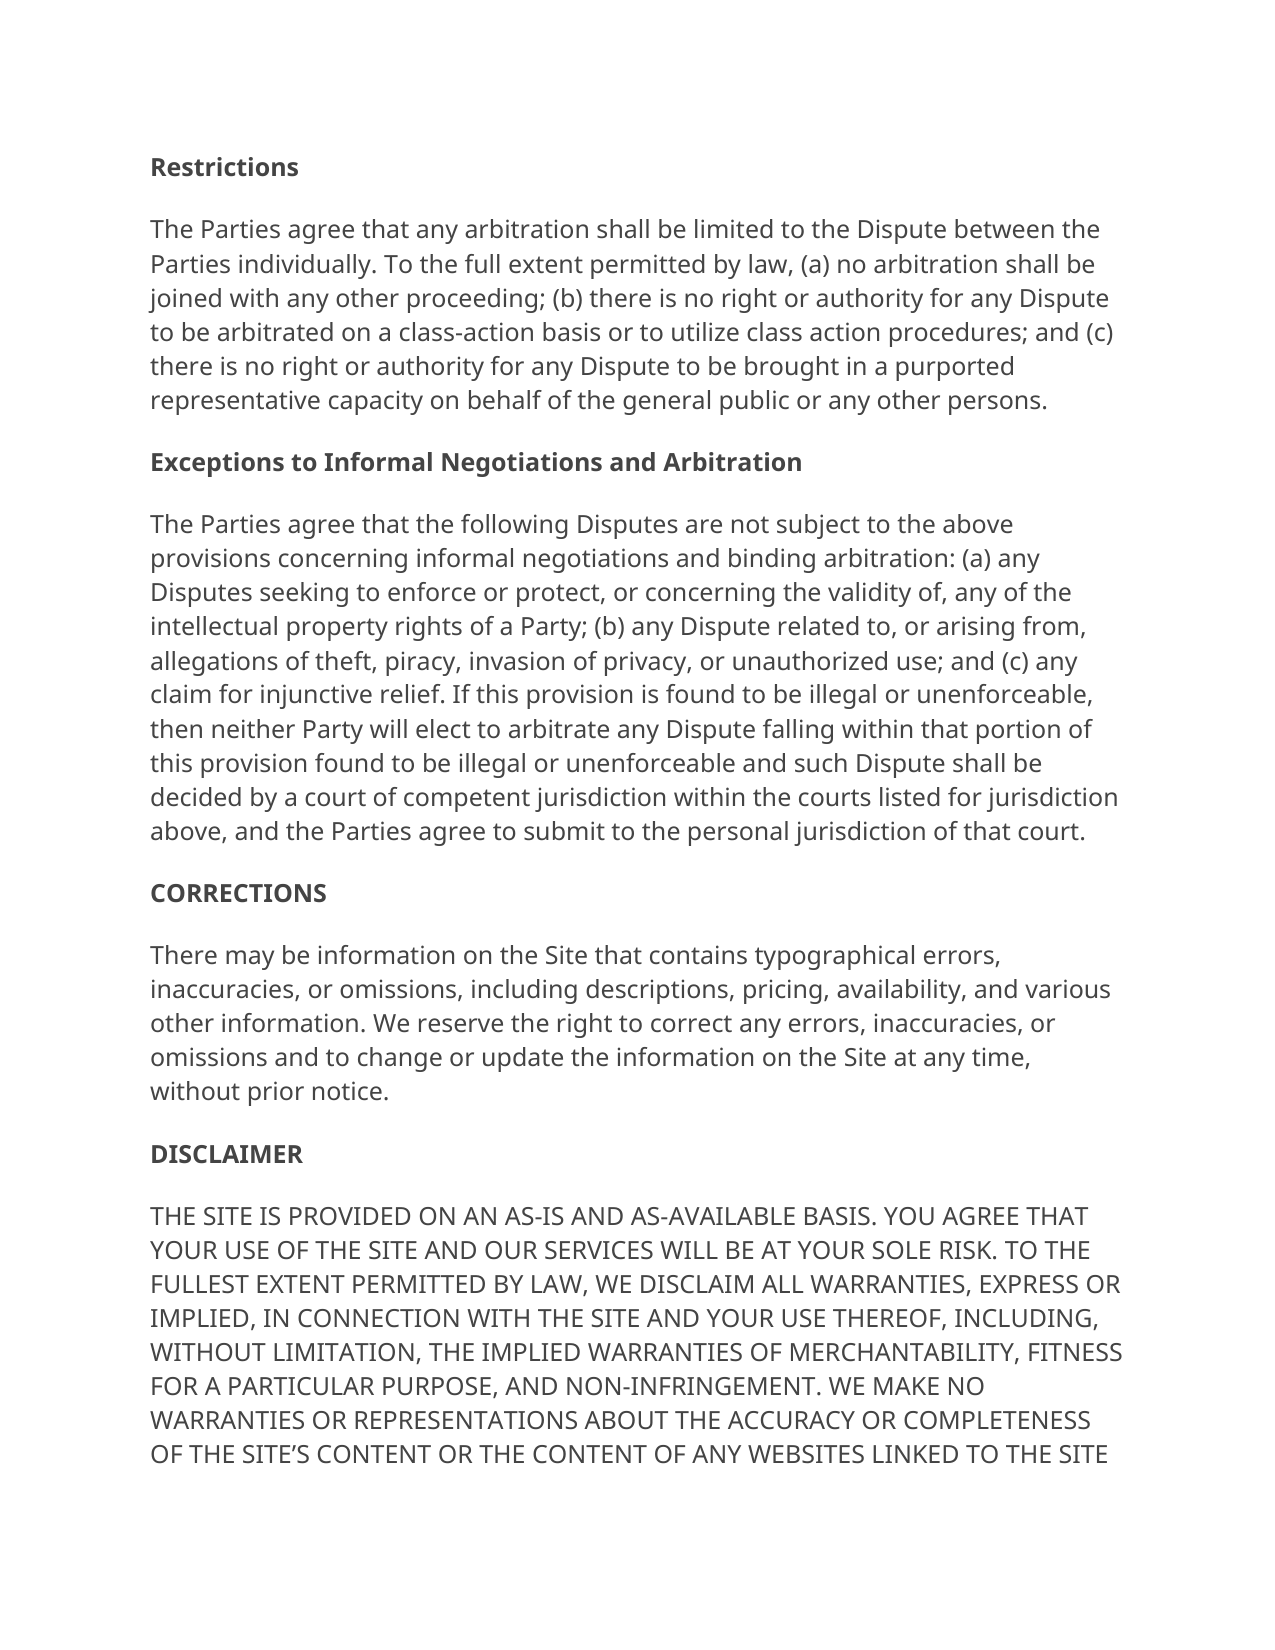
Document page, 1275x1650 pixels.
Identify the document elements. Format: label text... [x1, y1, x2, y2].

text Restrictions [150, 150, 1125, 184]
text CORRECTIONS [150, 876, 1125, 910]
text DISCLAIMER [150, 1136, 1125, 1170]
text There may be information on the Site that contains typographical errors, inaccuracies, or omissions, including descriptions, pricing, availability, and various other information. We reserve the right to correct any errors, inaccuracies, or omissions and to change or update the information on the Site at any time, without prior notice. [150, 938, 1125, 1108]
text The Parties agree that the following Disputes are not subject to the above provisions concerning informal negotiations and binding arbitration: (a) any Disputes seeking to enforce or protect, or concerning the validity of, any of the intellectual property rights of a Party; (b) any Dispute related to, or arising from, allegations of theft, piracy, invasion of privacy, or unauthorized use; and (c) any claim for injunctive relief. If this provision is found to be illegal or unenforceable, then neither Party will elect to arbitrate any Dispute falling within that portion of this provision found to be illegal or unenforceable and such Dispute shall be decided by a court of competent jurisdiction within the courts listed for jurisdiction above, and the Parties agree to submit to the personal jurisdiction of that court. [150, 507, 1125, 847]
text Exceptions to Informal Negotiations and Arbitration [150, 445, 1125, 479]
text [150, 1198, 1125, 1471]
text The Parties agree that any arbitration shall be limited to the Dispute between the Parties individually. To the full extent permitted by law, (a) no arbitration shall be joined with any other proceeding; (b) there is no right or authority for any Dispute to be arbitrated on a class-action basis or to utilize class action procedures; and (c) there is no right or authority for any Dispute to be brought in a purported representative capacity on behalf of the general public or any other persons. [150, 212, 1125, 417]
